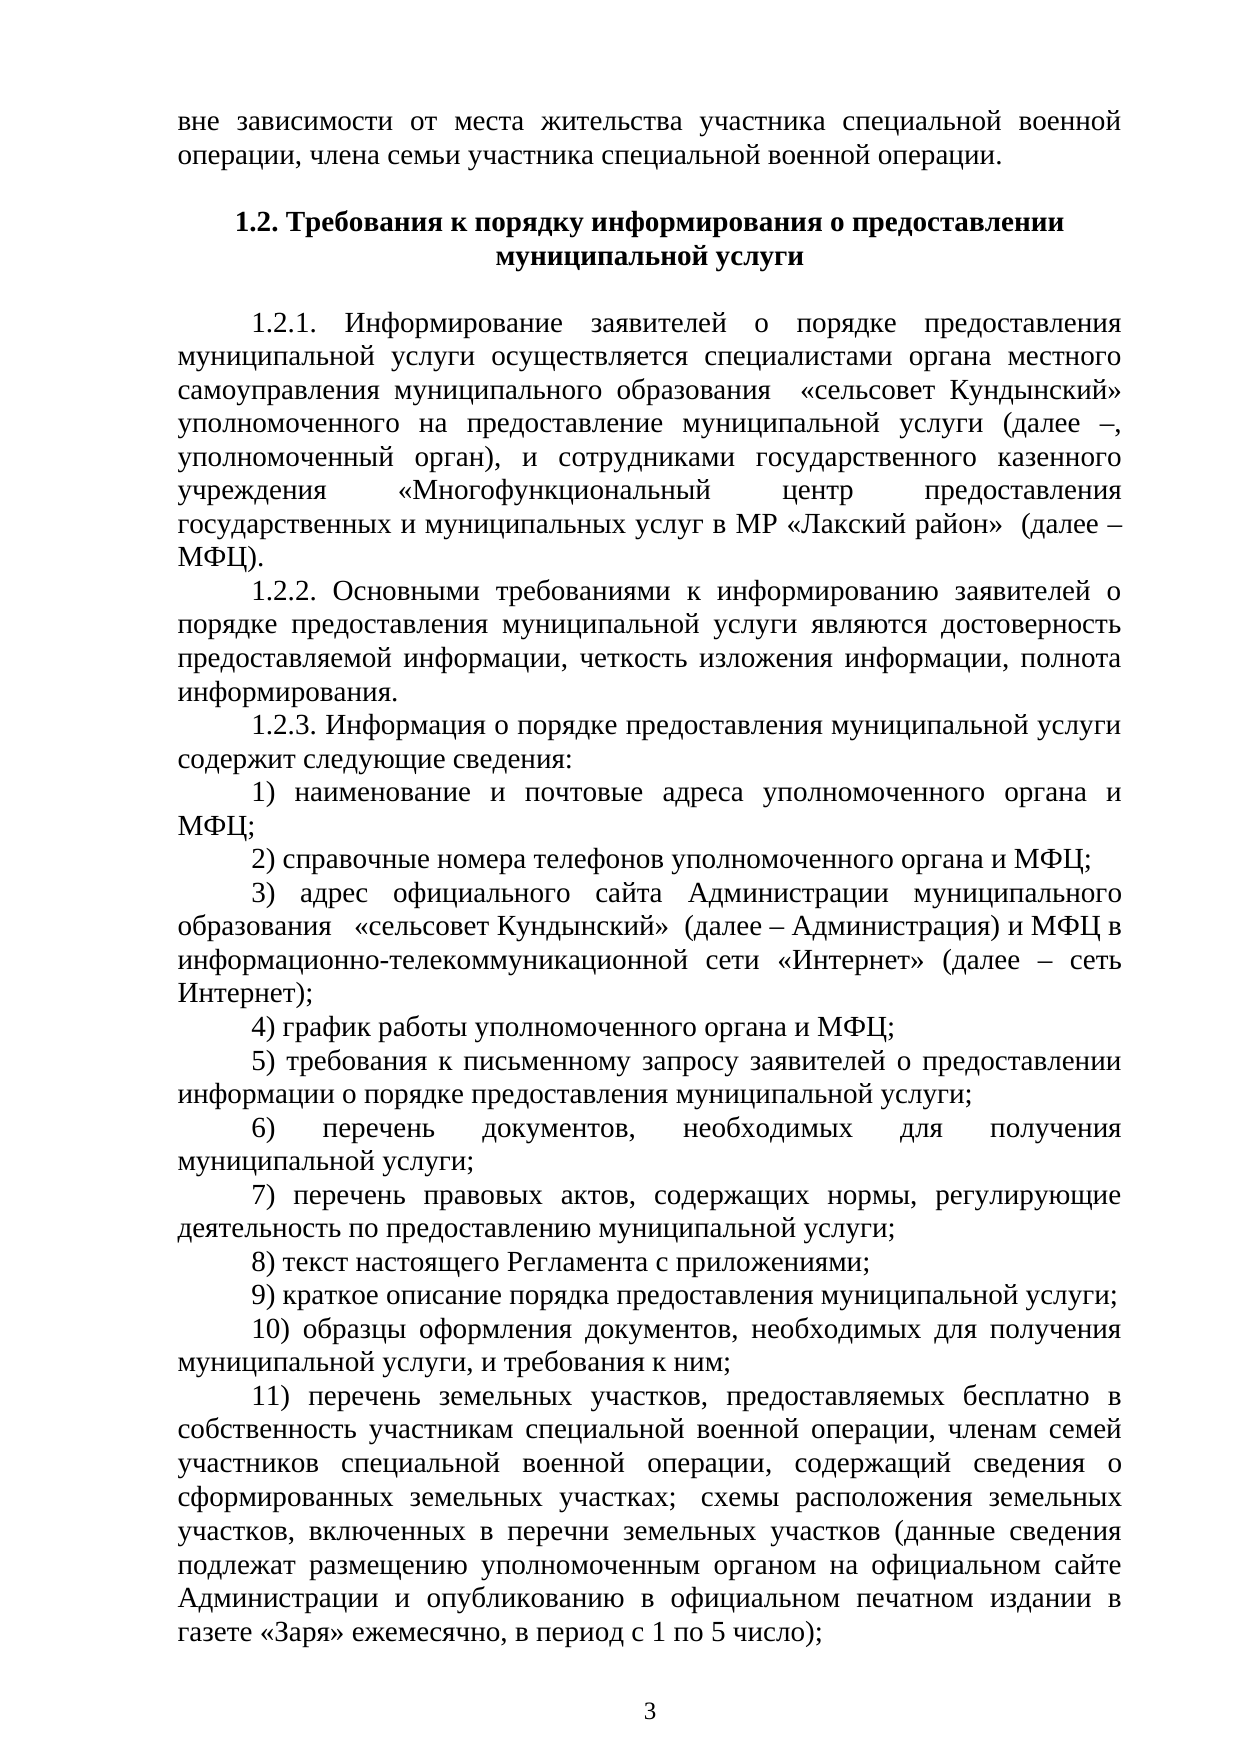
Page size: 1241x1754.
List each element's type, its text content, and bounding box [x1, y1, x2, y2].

text 1.2. Требования к порядку информирования о предоставлении муниципальной услуги [177, 204, 1122, 271]
text 1) наименование и почтовые адреса уполномоченного органа и МФЦ; [177, 774, 1122, 841]
text 6) перечень документов, необходимых для получения муниципальной услуги; [177, 1110, 1122, 1177]
text 11) перечень земельных участков, предоставляемых бесплатно в собственность участникам специальной военной операции, членам семей участников специальной военной операции, содержащий сведения о сформированных земельных участках; схемы расположения земельных участков, включенных в перечни земельных участков (данные сведения подлежат размещению уполномоченным органом на официальном сайте Администрации и опубликованию в официальном печатном издании в газете «Заря» ежемесячно, в период с 1 по 5 число); [177, 1378, 1122, 1648]
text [177, 103, 1122, 171]
text 5) требования к письменному запросу заявителей о предоставлении информации о порядке предоставления муниципальной услуги; [177, 1043, 1122, 1110]
text 1.2.3. Информация о порядке предоставления муниципальной услуги содержит следующие сведения: [177, 707, 1122, 774]
text 9) краткое описание порядка предоставления муниципальной услуги; [177, 1277, 1122, 1311]
text 8) текст настоящего Регламента с приложениями; [177, 1244, 1122, 1277]
text 10) образцы оформления документов, необходимых для получения муниципальной услуги, и требования к ним; [177, 1311, 1122, 1378]
text 4) график работы уполномоченного органа и МФЦ; [177, 1009, 1122, 1043]
text 1.2.1. Информирование заявителей о порядке предоставления муниципальной услуги осуществляется специалистами органа местного самоуправления муниципального образования «сельсовет Кундынский» уполномоченного на предоставление муниципальной услуги (далее –, уполномоченный орган), и сотрудниками государственного казенного учреждения «Многофункциональный центр предоставления государственных и муниципальных услуг в МР «Лакский район» (далее – МФЦ). [177, 305, 1122, 573]
text 7) перечень правовых актов, содержащих нормы, регулирующие деятельность по предоставлению муниципальной услуги; [177, 1177, 1122, 1244]
text 3) адрес официального сайта Администрации муниципального образования «сельсовет Кундынский» (далее – Администрация) и МФЦ в информационно-телекоммуникационной сети «Интернет» (далее – сеть Интернет); [177, 875, 1122, 1009]
text 2) справочные номера телефонов уполномоченного органа и МФЦ; [177, 841, 1122, 875]
text 1.2.2. Основными требованиями к информированию заявителей о порядке предоставления муниципальной услуги являются достоверность предоставляемой информации, четкость изложения информации, полнота информирования. [177, 573, 1122, 707]
